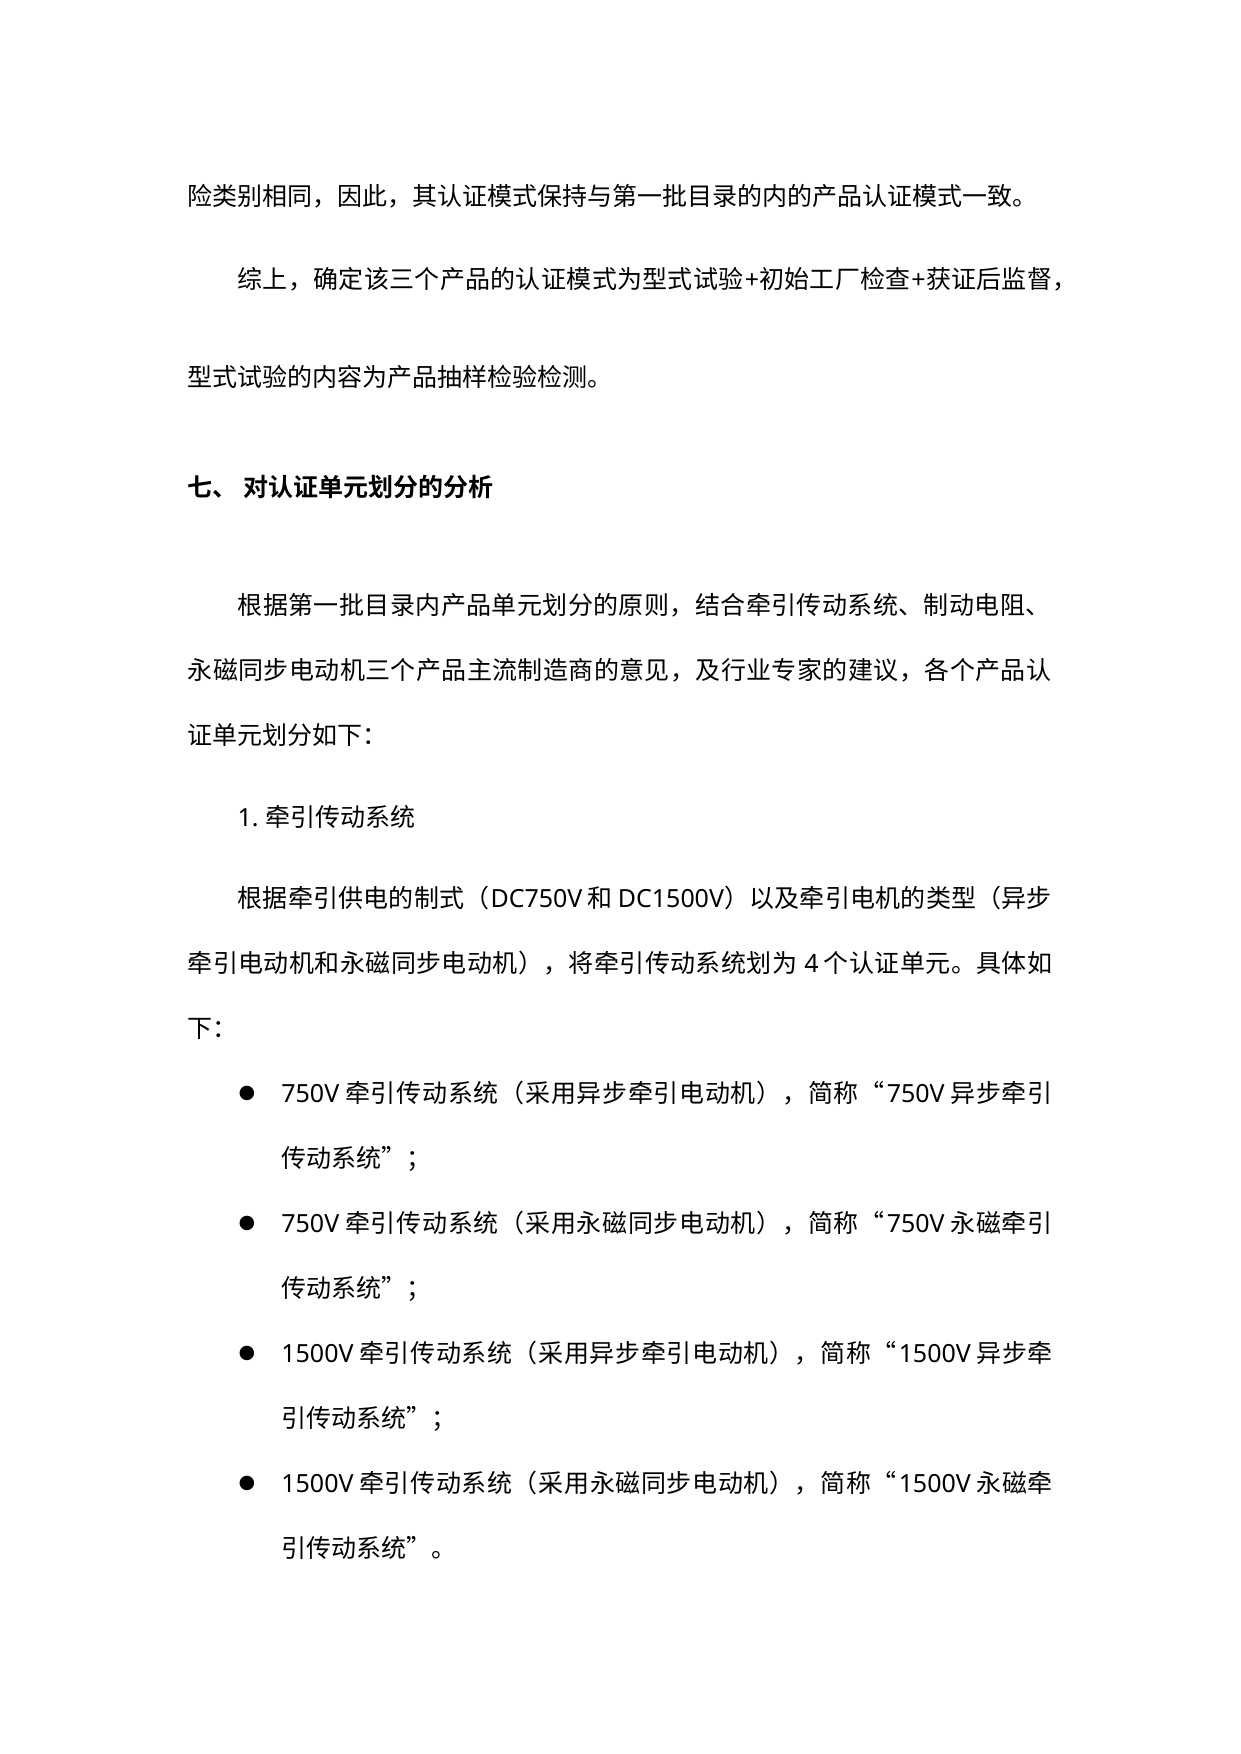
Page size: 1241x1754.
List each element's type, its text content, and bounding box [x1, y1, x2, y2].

text 1. 牵引传动系统 [187, 783, 1053, 848]
list 750V牵引传动系统（采用异步牵引电动机），简称“750V异步牵引传动系统”； [237, 1059, 1053, 1189]
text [187, 162, 1053, 227]
subtitle 对认证单元划分的分析 [187, 453, 1053, 518]
list 750V牵引传动系统（采用永磁同步电动机），简称“750V永磁牵引传动系统”； [237, 1189, 1053, 1319]
text 根据牵引供电的制式（DC750V和DC1500V）以及牵引电机的类型（异步牵引电动机和永磁同步电动机），将牵引传动系统划为4个认证单元。具体如下： [187, 864, 1053, 1059]
list 1500V牵引传动系统（采用异步牵引电动机），简称“1500V异步牵引传动系统”； [237, 1319, 1053, 1449]
list 1500V牵引传动系统（采用永磁同步电动机），简称“1500V永磁牵引传动系统”。 [237, 1449, 1053, 1579]
text 根据第一批目录内产品单元划分的原则，结合牵引传动系统、制动电阻、永磁同步电动机三个产品主流制造商的意见，及行业专家的建议，各个产品认证单元划分如下： [187, 571, 1053, 766]
text 综上，确定该三个产品的认证模式为型式试验+初始工厂检查+获证后监督，型式试验的内容为产品抽样检验检测。 [187, 245, 1053, 408]
